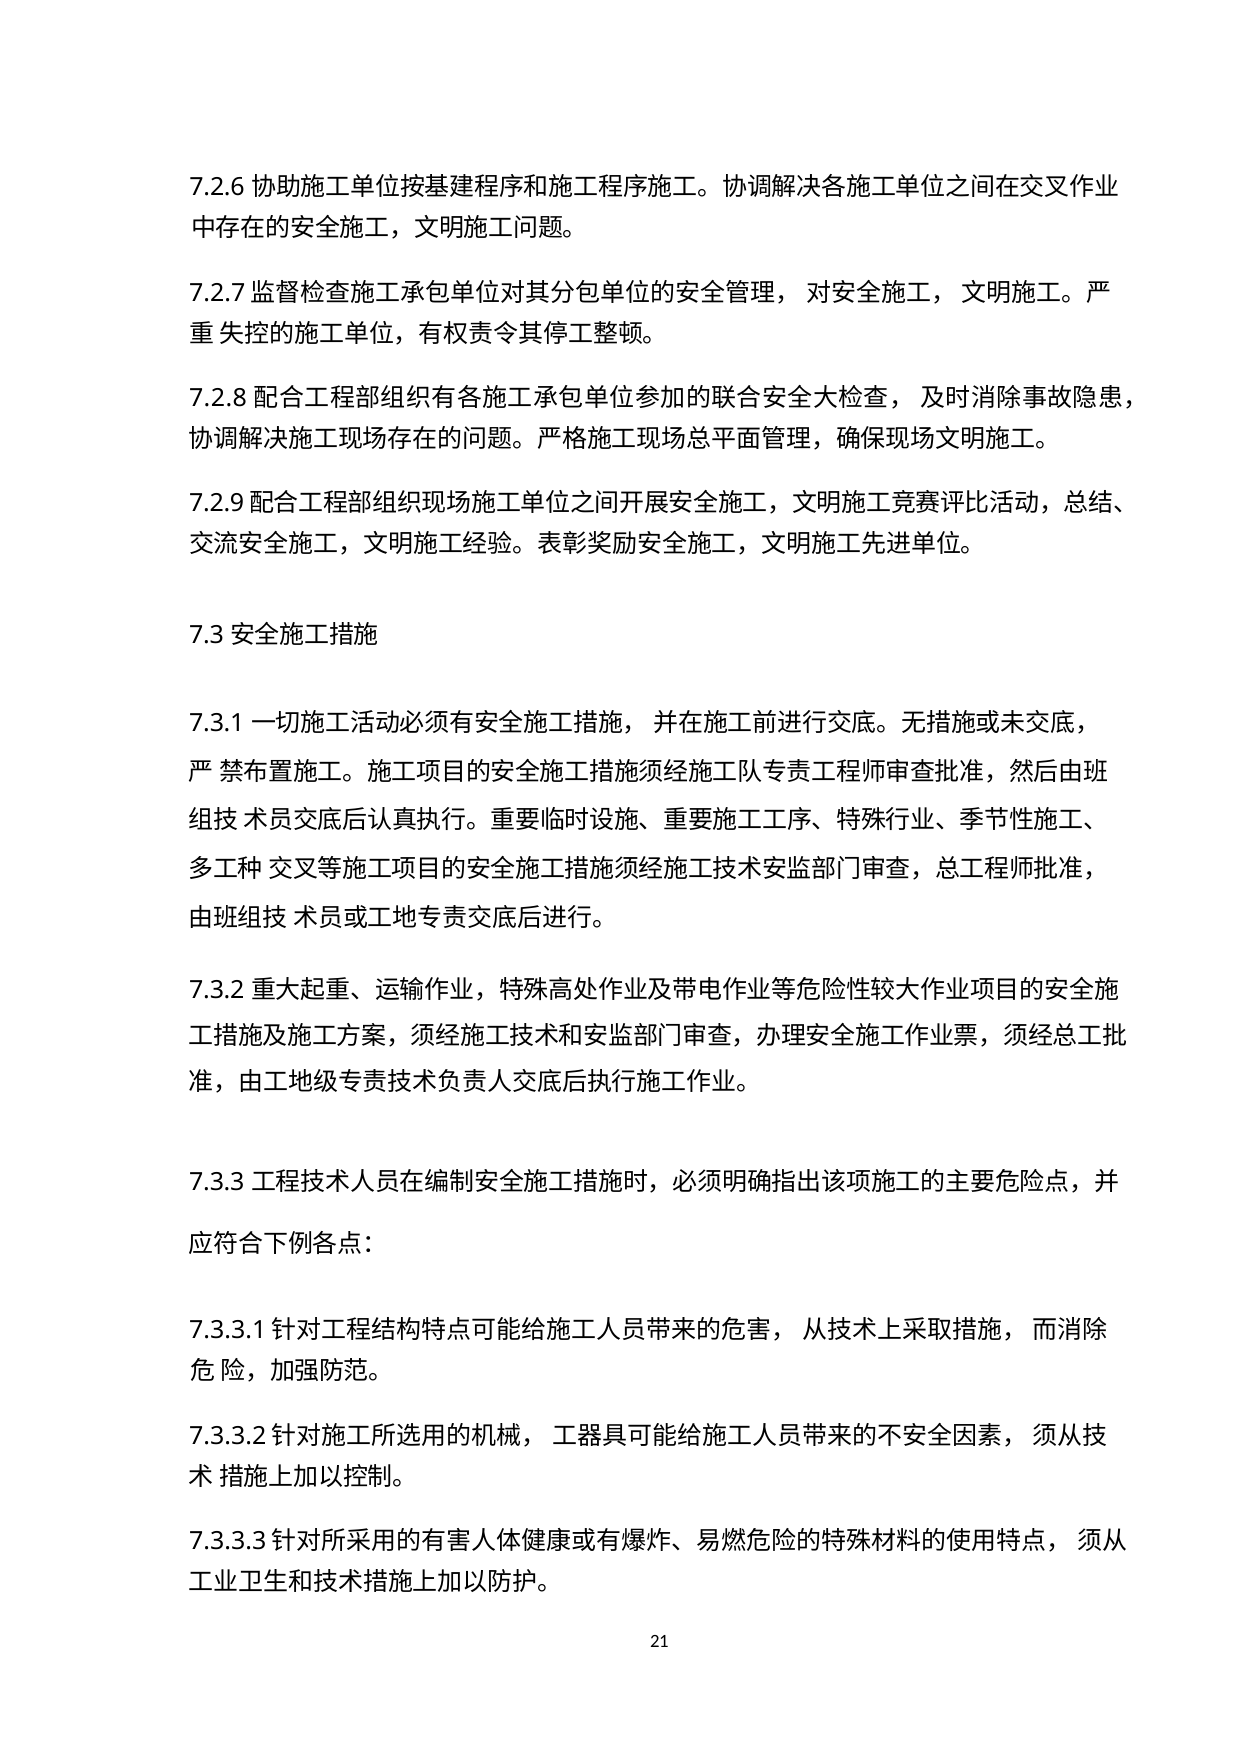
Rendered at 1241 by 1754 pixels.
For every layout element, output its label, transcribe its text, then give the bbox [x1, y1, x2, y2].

text 7.2.9配合工程部组织现场施工单位之间开展安全施工，文明施工竞赛评比活动，总结、 交流安全施工，文明施工经验。表彰奖励安全施工，文明施工先进单位。 [189, 483, 1142, 560]
text 7.3.3 工程技术人员在编制安全施工措施时，必须明确指出该项施工的主要危险点，并 应符合下例各点： [188, 1161, 1129, 1260]
text 7.2.7监督检查施工承包单位对其分包单位的安全管理， 对安全施工， 文明施工。严重 失控的施工单位，有权责令其停工整顿。 [189, 272, 1129, 349]
text 7.3.3.3针对所采用的有害人体健康或有爆炸、易燃危险的特殊材料的使用特点， 须从 工业卫生和技术措施上加以防护。 [189, 1521, 1129, 1598]
text 7.2.6 协助施工单位按基建程序和施工程序施工。协调解决各施工单位之间在交叉作业 中存在的安全施工，文明施工问题。 [189, 167, 1129, 244]
text 7.3.3.1针对工程结构特点可能给施工人员带来的危害， 从技术上采取措施， 而消除危 险，加强防范。 [189, 1310, 1129, 1387]
text 7.2.8 配合工程部组织有各施工承包单位参加的联合安全大检查， 及时消除事故隐患， 协调解决施工现场存在的问题。严格施工现场总平面管理，确保现场文明施工。 [188, 377, 1154, 455]
text 7.3 安全施工措施 [186, 619, 1154, 650]
text 7.3.1 一切施工活动必须有安全施工措施， 并在施工前进行交底。无措施或未交底， 严 禁布置施工。施工项目的安全施工措施须经施工队专责工程师审查批准，然后由班组技 术员交底后认真执行。重要临时设施、重要施工工序、特殊行业、季节性施工、多工种 交叉等施工项目的安全施工措施须经施工技术安监部门审查，总工程师批准，由班组技 术员或工地专责交底后进行。 [188, 702, 1129, 934]
text 7.3.3.2针对施工所选用的机械， 工器具可能给施工人员带来的不安全因素， 须从技术 措施上加以控制。 [188, 1415, 1129, 1492]
text 7.3.2 重大起重、运输作业，特殊高处作业及带电作业等危险性较大作业项目的安全施 工措施及施工方案，须经施工技术和安监部门审查，办理安全施工作业票，须经总工批 准，由工地级专责技术负责人交底后执行施工作业。 [188, 970, 1129, 1097]
